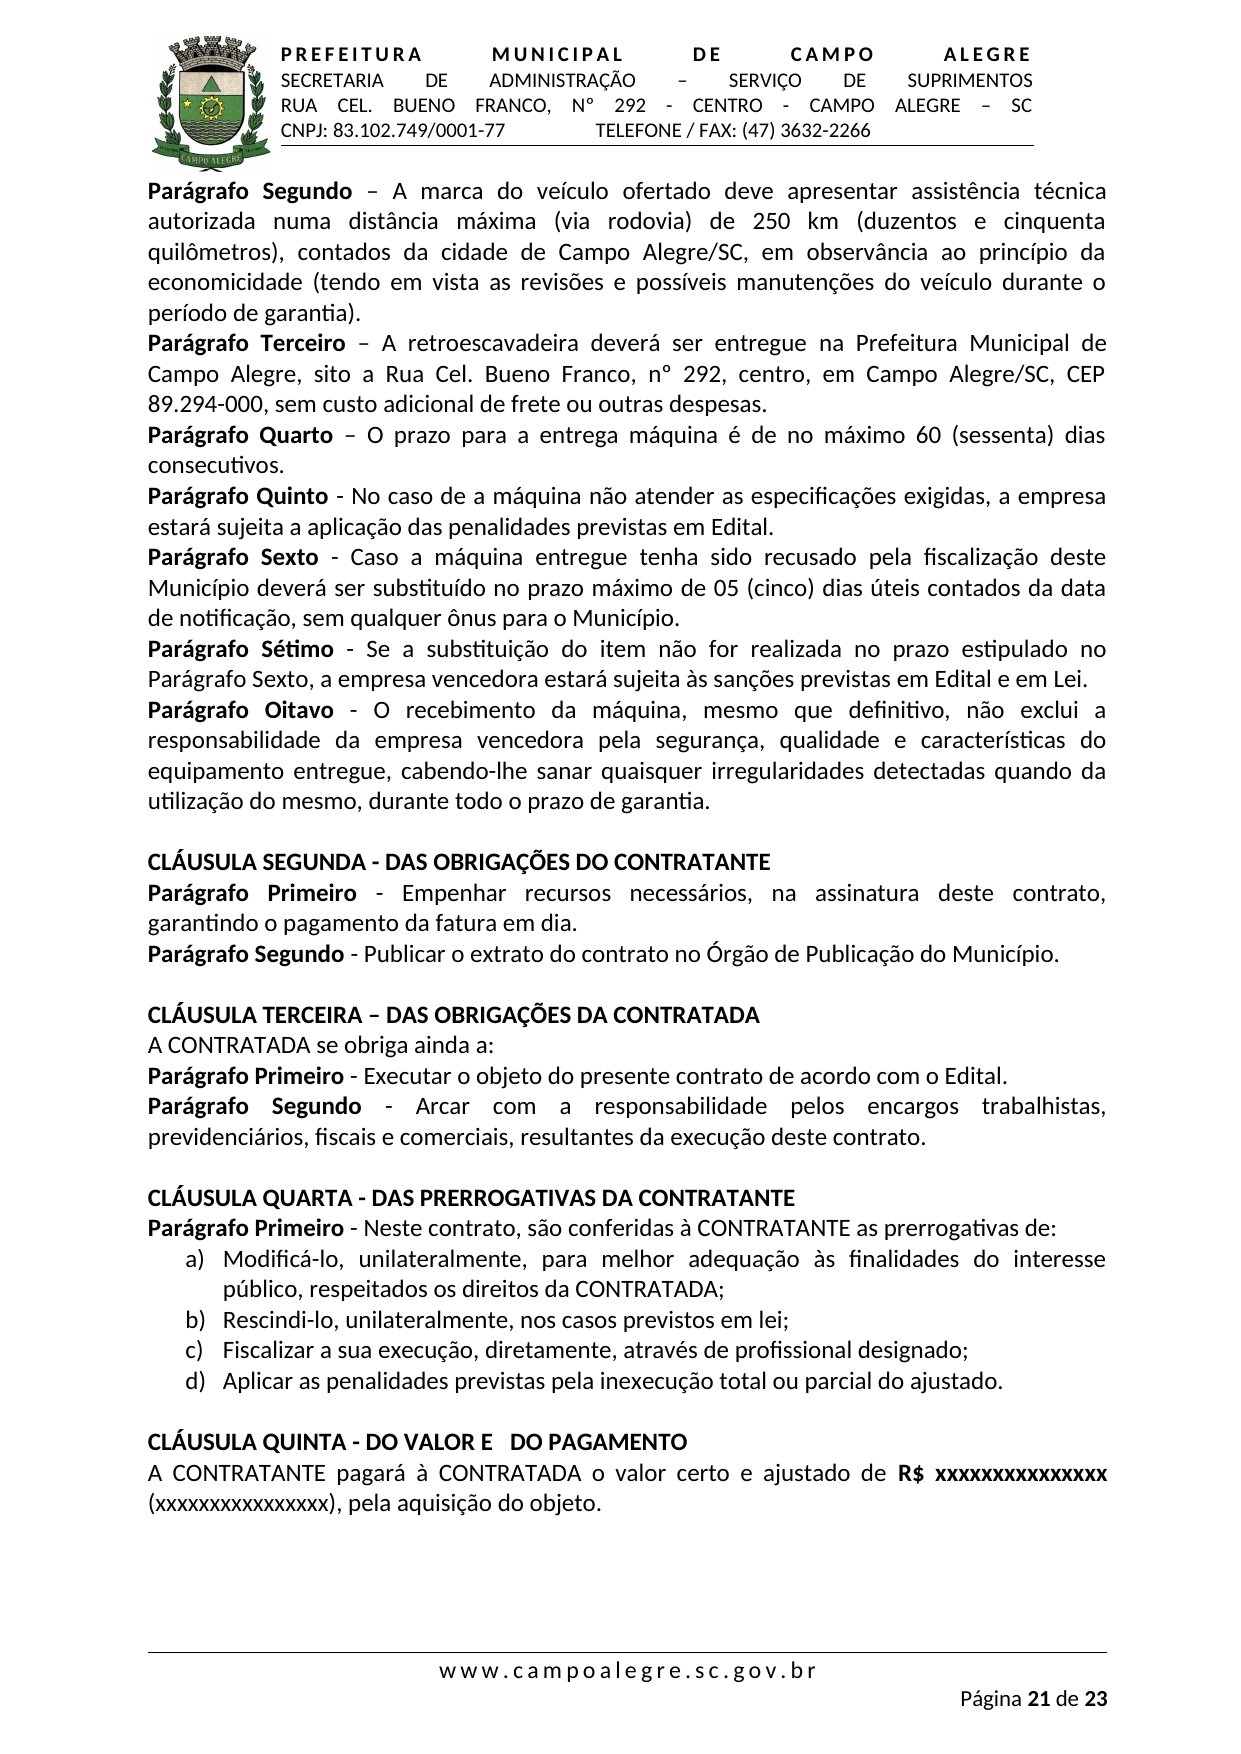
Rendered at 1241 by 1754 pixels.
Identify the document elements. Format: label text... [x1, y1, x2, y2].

text A CONTRATANTE pagará à CONTRATADA o valor certo e ajustado de R$ xxxxxxxxxxxxxxx (xxxxxxxxxxxxxxxx), pela aquisição do objeto. [148, 1457, 1107, 1518]
list Fiscalizar a sua execução, diretamente, através de profissional designado; [185, 1335, 1107, 1365]
list Aplicar as penalidades previstas pela inexecução total ou parcial do ajustado. [185, 1365, 1107, 1396]
text CLÁUSULA QUINTA - DO VALOR E DO PAGAMENTO [148, 1426, 1107, 1457]
list Modificá-lo, unilateralmente, para melhor adequação às finalidades do interesse público, respeitados os direitos da CONTRATADA; [185, 1243, 1107, 1304]
text Parágrafo Terceiro – A retroescavadeira deverá ser entregue na Prefeitura Municipal de Campo Alegre, sito a Rua Cel. Bueno Franco, nº 292, centro, em Campo Alegre/SC, CEP 89.294-000, sem custo adicional de frete ou outras despesas. [148, 327, 1107, 419]
text Parágrafo Primeiro - Executar o objeto do presente contrato de acordo com o Edital. [148, 1060, 1107, 1091]
text Parágrafo Quinto - No caso de a máquina não atender as especificações exigidas, a empresa estará sujeita a aplicação das penalidades previstas em Edital. [148, 480, 1107, 541]
text CLÁUSULA TERCEIRA – DAS OBRIGAÇÕES DA CONTRATADA [148, 999, 1107, 1029]
text Parágrafo Segundo - Publicar o extrato do contrato no Órgão de Publicação do Município. [148, 938, 1107, 968]
text Parágrafo Segundo - Arcar com a responsabilidade pelos encargos trabalhistas, previdenciários, fiscais e comerciais, resultantes da execução deste contrato. [148, 1091, 1107, 1152]
text Parágrafo Quarto – O prazo para a entrega máquina é de no máximo 60 (sessenta) dias consecutivos. [148, 419, 1107, 480]
text Parágrafo Primeiro - Empenhar recursos necessários, na assinatura deste contrato, garantindo o pagamento da fatura em dia. [148, 877, 1107, 938]
picture [151, 36, 271, 172]
list Rescindi-lo, unilateralmente, nos casos previstos em lei; [185, 1304, 1107, 1335]
text A CONTRATADA se obriga ainda a: [148, 1029, 1107, 1060]
text CLÁUSULA SEGUNDA - DAS OBRIGAÇÕES DO CONTRATANTE [148, 846, 1107, 877]
text Parágrafo Oitavo - O recebimento da máquina, mesmo que definitivo, não exclui a responsabilidade da empresa vencedora pela segurança, qualidade e características do equipamento entregue, cabendo-lhe sanar quaisquer irregularidades detectadas quando da utilização do mesmo, durante todo o prazo de garantia. [148, 694, 1107, 816]
text Parágrafo Primeiro - Neste contrato, são conferidas à CONTRATANTE as prerrogativas de: [148, 1213, 1107, 1243]
text Parágrafo Sexto - Caso a máquina entregue tenha sido recusado pela fiscalização deste Município deverá ser substituído no prazo máximo de 05 (cinco) dias úteis contados da data de notificação, sem qualquer ônus para o Município. [148, 541, 1107, 633]
text CLÁUSULA QUARTA - DAS PRERROGATIVAS DA CONTRATANTE [148, 1182, 1107, 1213]
text Parágrafo Segundo – A marca do veículo ofertado deve apresentar assistência técnica autorizada numa distância máxima (via rodovia) de 250 km (duzentos e cinquenta quilômetros), contados da cidade de Campo Alegre/SC, em observância ao princípio da economicidade (tendo em vista as revisões e possíveis manutenções do veículo durante o período de garantia). [148, 175, 1107, 327]
text Parágrafo Sétimo - Se a substituição do item não for realizada no prazo estipulado no Parágrafo Sexto, a empresa vencedora estará sujeita às sanções previstas em Edital e em Lei. [148, 633, 1107, 694]
